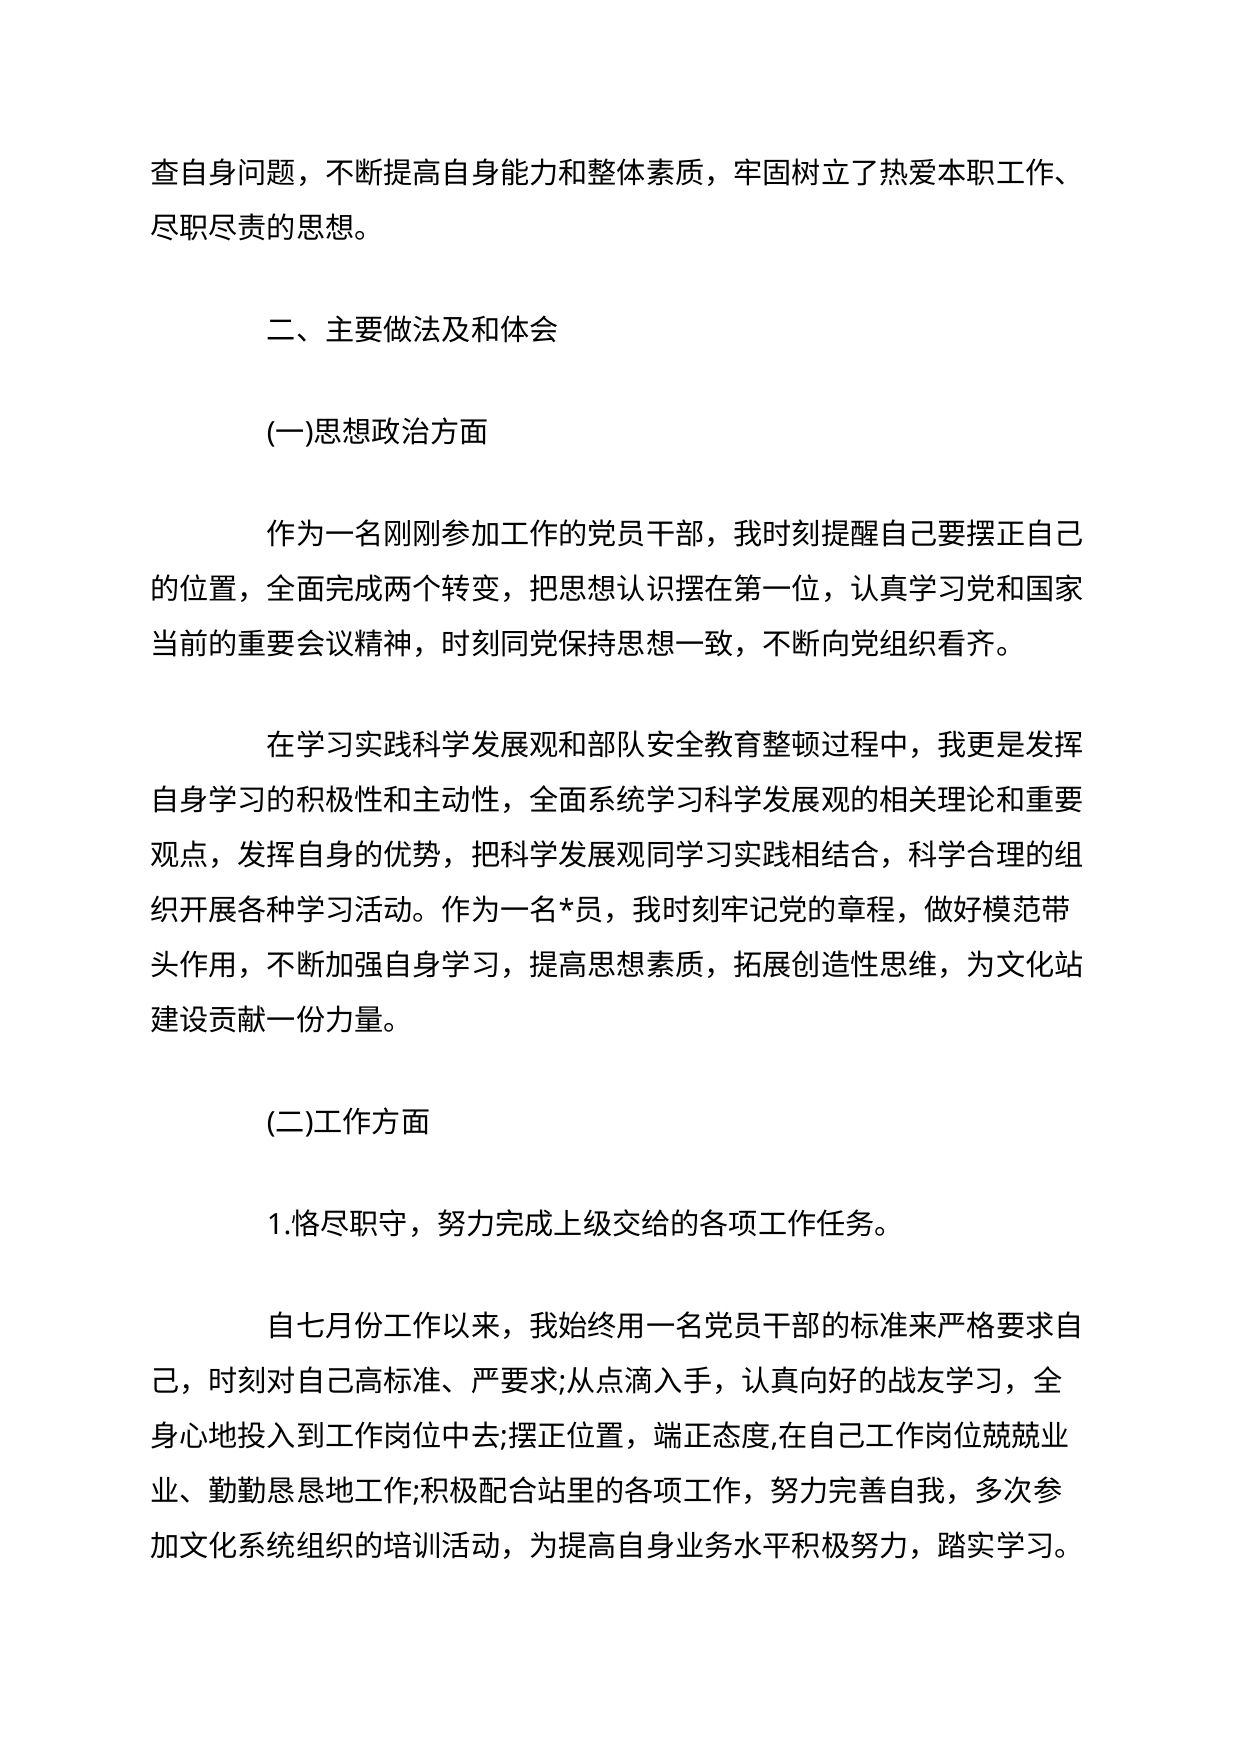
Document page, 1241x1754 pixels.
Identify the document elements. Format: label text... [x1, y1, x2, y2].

text 作为一名刚刚参加工作的党员干部，我时刻提醒自己要摆正自己的位置，全面完成两个转变，把思想认识摆在第一位，认真学习党和国家当前的重要会议精神，时刻同党保持思想一致，不断向党组织看齐。 [150, 510, 1090, 662]
text (一)思想政治方面 [150, 408, 1090, 451]
text 在学习实践科学发展观和部队安全教育整顿过程中，我更是发挥自身学习的积极性和主动性，全面系统学习科学发展观的相关理论和重要观点，发挥自身的优势，把科学发展观同学习实践相结合，科学合理的组织开展各种学习活动。作为一名*员，我时刻牢记党的章程，做好模范带头作用，不断加强自身学习，提高思想素质，拓展创造性思维，为文化站建设贡献一份力量。 [150, 722, 1090, 1039]
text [150, 150, 1090, 247]
text 二、主要做法及和体会 [150, 307, 1090, 349]
text 自七月份工作以来，我始终用一名党员干部的标准来严格要求自己，时刻对自己高标准、严要求;从点滴入手，认真向好的战友学习，全身心地投入到工作岗位中去;摆正位置，端正态度,在自己工作岗位兢兢业业、勤勤恳恳地工作;积极配合站里的各项工作，努力完善自我，多次参加文化系统组织的培训活动，为提高自身业务水平积极努力，踏实学习。 [150, 1302, 1090, 1564]
text 1.恪尽职守，努力完成上级交给的各项工作任务。 [150, 1200, 1090, 1243]
text (二)工作方面 [150, 1098, 1090, 1141]
